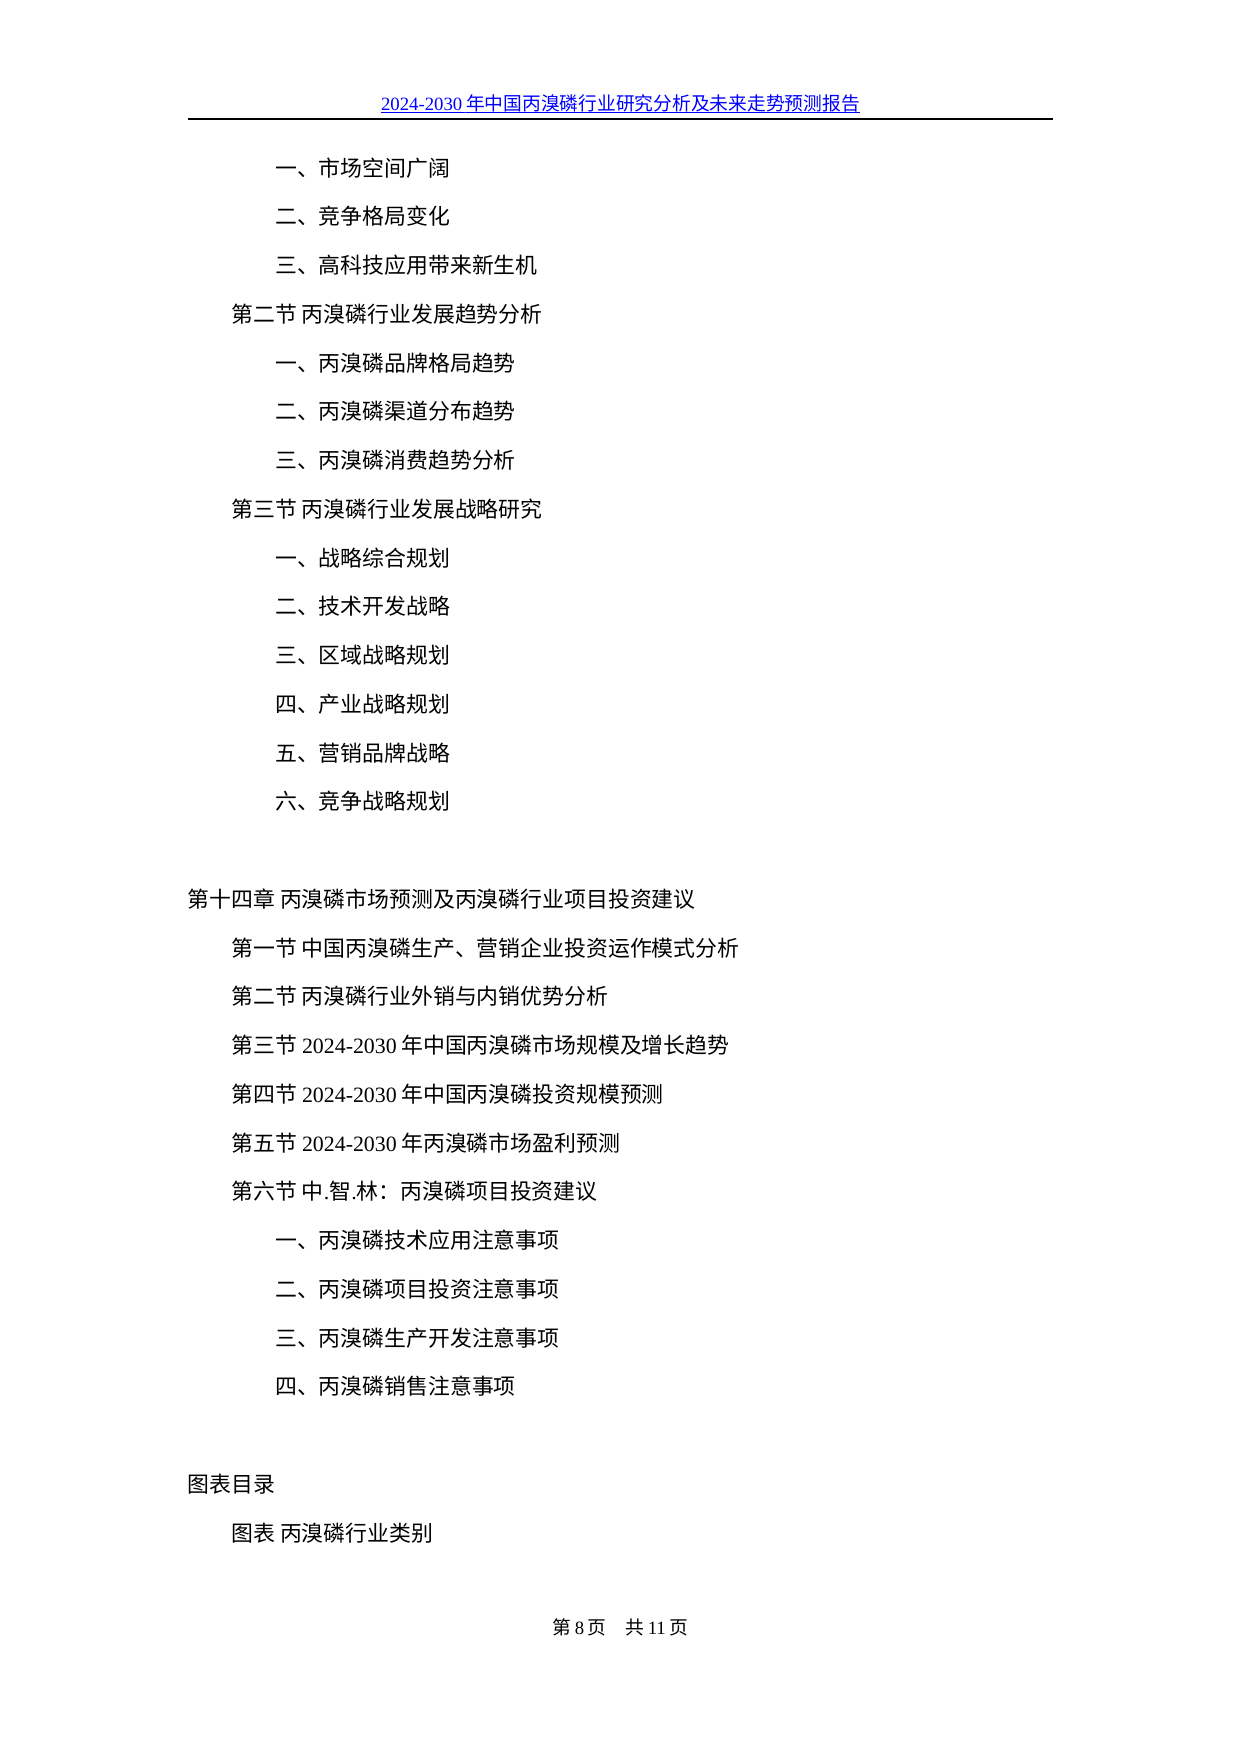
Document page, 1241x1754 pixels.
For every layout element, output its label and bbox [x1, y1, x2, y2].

text [187, 150, 1053, 1548]
